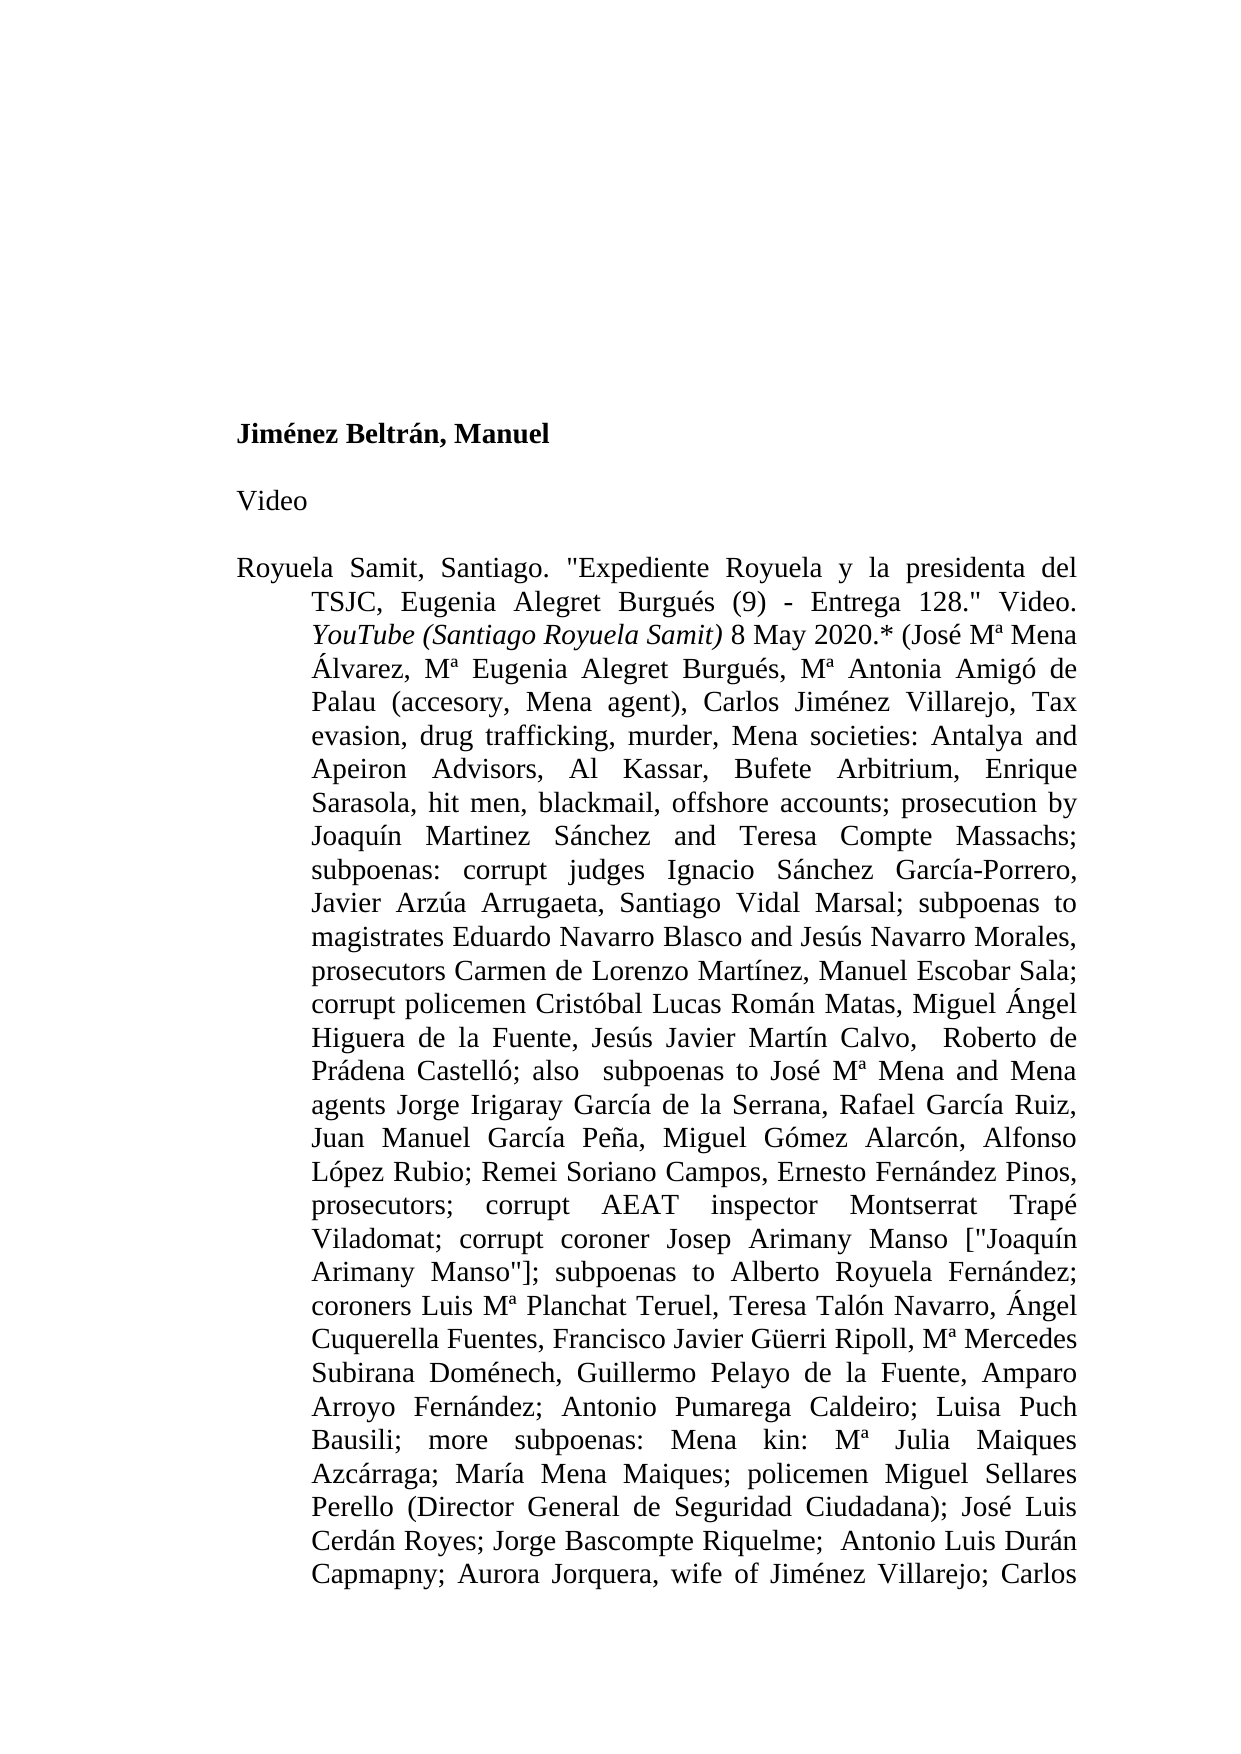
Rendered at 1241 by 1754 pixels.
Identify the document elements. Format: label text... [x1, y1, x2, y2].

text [236, 550, 1078, 1590]
text Jiménez Beltrán, Manuel [236, 416, 1078, 449]
text Video [236, 483, 1078, 517]
